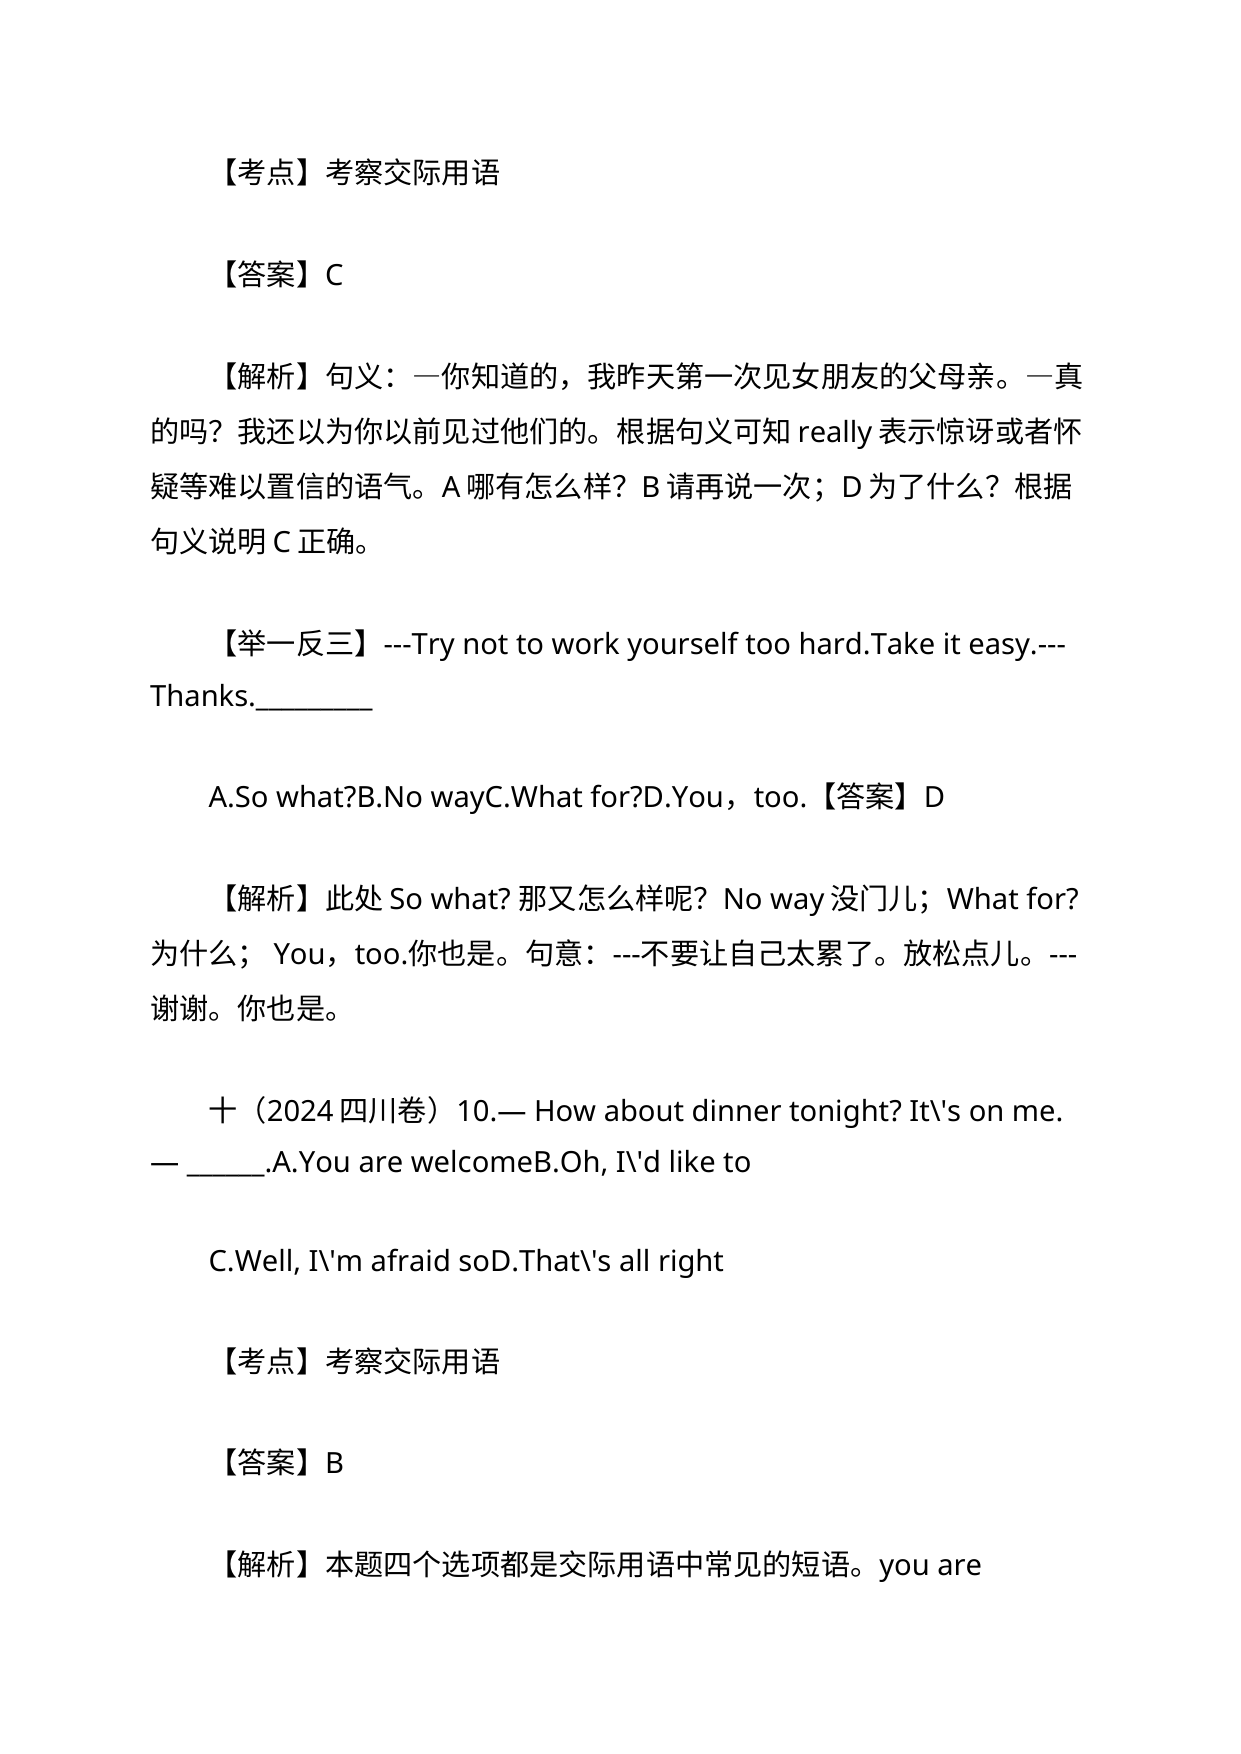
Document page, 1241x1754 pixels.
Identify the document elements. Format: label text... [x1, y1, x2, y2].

text A.So what?B.No wayC.What for?D.You，too.【答案】D [150, 773, 1090, 816]
text 【举一反三】---Try not to work yourself too hard.Take it easy.---Thanks._________ [150, 621, 1090, 714]
text 【答案】C [150, 252, 1090, 294]
text 十（2024四川卷）10.— How about dinner tonight? It\'s on me.— ______.A.You are welcomeB.Oh, I\'d like to [150, 1087, 1090, 1181]
text C.Well, I\'m afraid soD.That\'s all right [150, 1240, 1090, 1279]
text 【答案】B [150, 1440, 1090, 1482]
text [150, 1542, 1090, 1584]
text 【考点】考察交际用语 [150, 150, 1090, 192]
text 【解析】句义：—你知道的，我昨天第一次见女朋友的父母亲。—真的吗？我还以为你以前见过他们的。根据句义可知really表示惊讶或者怀疑等难以置信的语气。A哪有怎么样？B请再说一次；D为了什么？根据句义说明C正确。 [150, 354, 1090, 561]
text 【解析】此处So what? 那又怎么样呢？No way没门儿；What for?为什么； You，too.你也是。句意：---不要让自己太累了。放松点儿。---谢谢。你也是。 [150, 875, 1090, 1028]
text 【考点】考察交际用语 [150, 1338, 1090, 1381]
